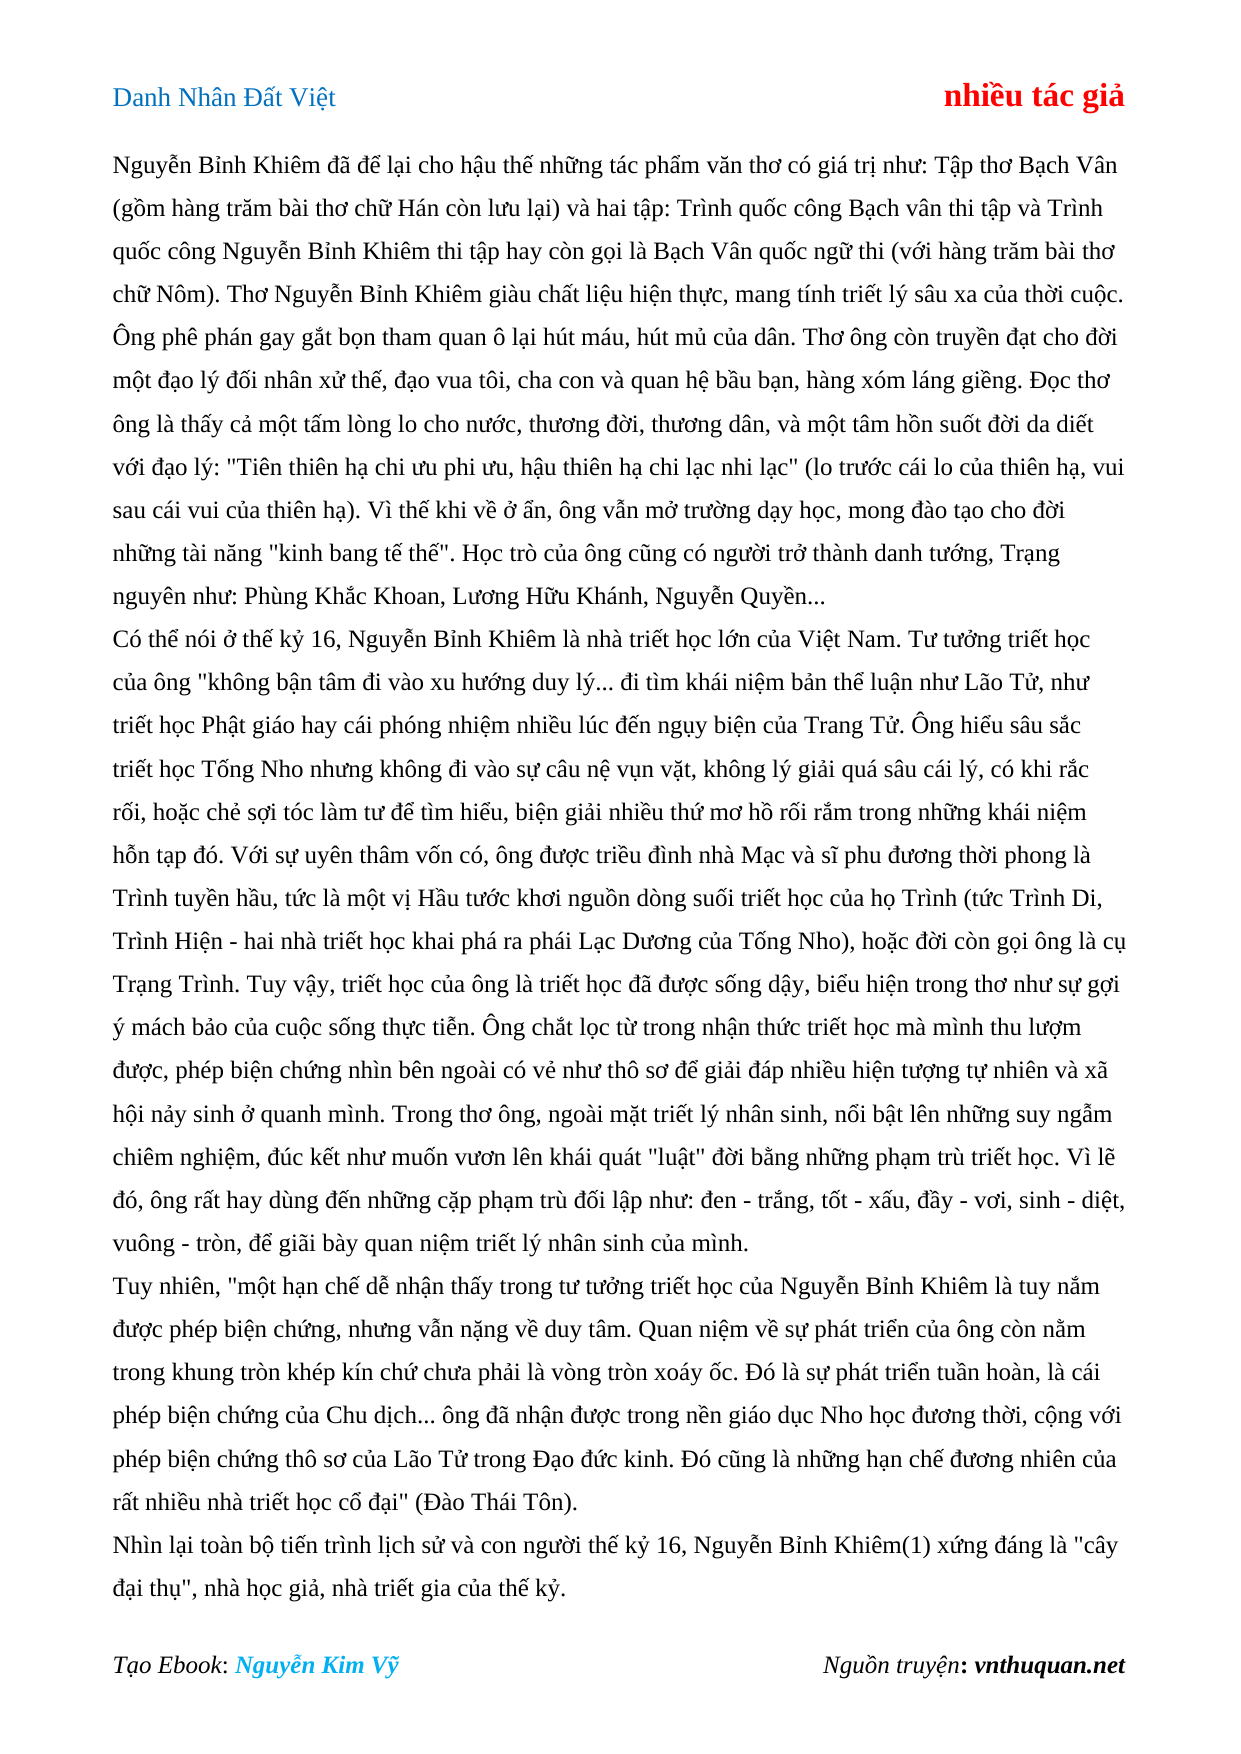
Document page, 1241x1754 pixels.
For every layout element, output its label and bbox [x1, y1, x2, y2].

text [112, 150, 1128, 1602]
